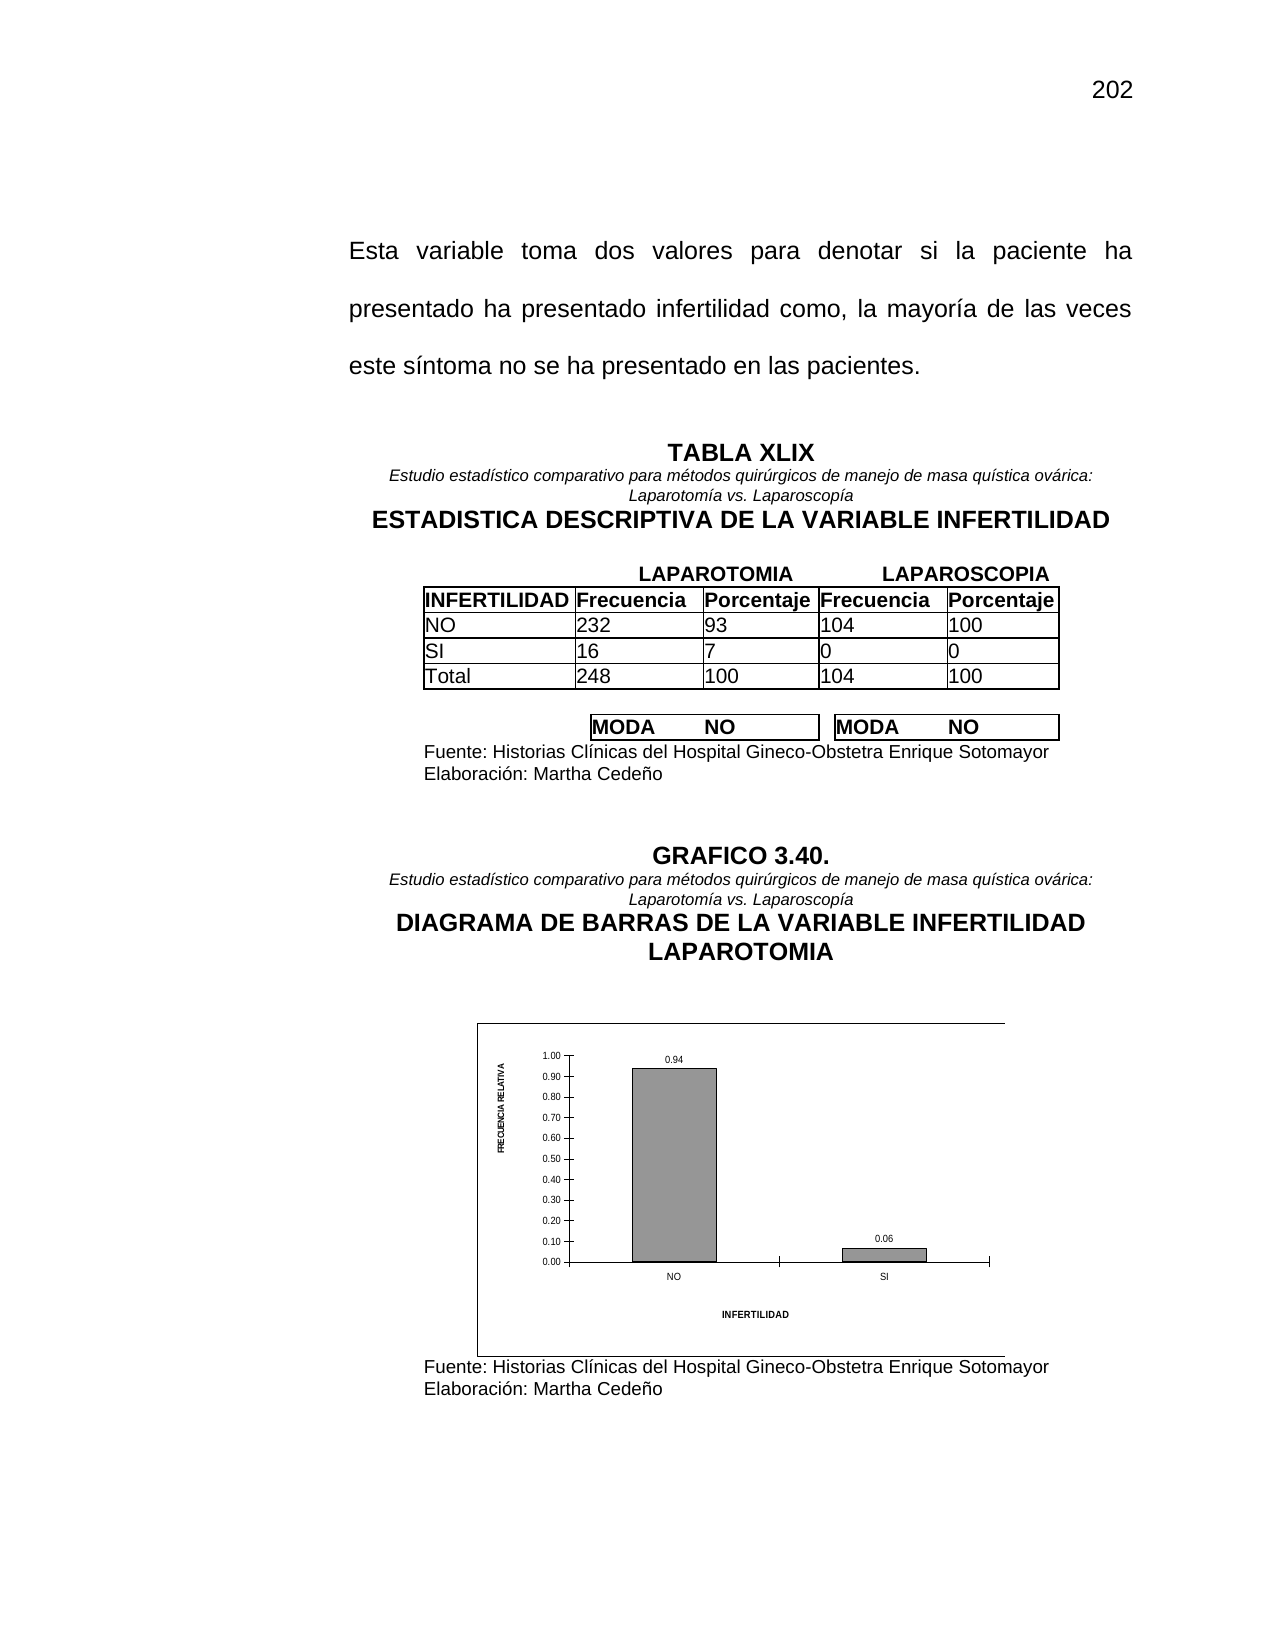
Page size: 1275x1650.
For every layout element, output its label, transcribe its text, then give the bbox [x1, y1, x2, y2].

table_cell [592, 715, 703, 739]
text ESTADISTICA DESCRIPTIVA DE LA VARIABLE INFERTILIDAD [274, 504, 1133, 533]
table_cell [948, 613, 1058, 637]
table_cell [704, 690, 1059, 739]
text Laparotomía vs. Laparoscopía [349, 889, 1133, 908]
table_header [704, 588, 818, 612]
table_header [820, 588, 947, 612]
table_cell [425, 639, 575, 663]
text Elaboración: Martha Cedeño [424, 762, 1133, 784]
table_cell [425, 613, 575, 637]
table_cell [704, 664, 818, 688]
text GRAFICO 3.40. [349, 841, 1133, 870]
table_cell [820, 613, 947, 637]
text Esta variable toma dos valores para denotar si la paciente ha presentado ha presentado infertilidad como, la mayoría de las veces este síntoma no se ha presentado en las pacientes. [349, 236, 1133, 380]
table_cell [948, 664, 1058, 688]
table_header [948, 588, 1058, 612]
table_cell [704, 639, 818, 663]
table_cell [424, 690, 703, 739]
text Estudio estadístico comparativo para métodos quirúrgicos de manejo de masa quística ovárica: [349, 466, 1133, 485]
text Laparotomía vs. Laparoscopía [349, 485, 1133, 504]
text Estudio estadístico comparativo para métodos quirúrgicos de manejo de masa quística ovárica: [349, 870, 1133, 889]
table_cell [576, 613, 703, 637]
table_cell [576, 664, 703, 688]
text Elaboración: Martha Cedeño [349, 1378, 1133, 1399]
text Fuente: Historias Clínicas del Hospital Gineco-Obstetra Enrique Sotomayor [405, 1356, 1133, 1378]
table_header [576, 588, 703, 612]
text LAPAROTOMIA LAPAROSCOPIA [274, 562, 1133, 586]
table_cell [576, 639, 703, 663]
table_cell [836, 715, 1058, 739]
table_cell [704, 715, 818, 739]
text DIAGRAMA DE BARRAS DE LA VARIABLE INFERTILIDAD LAPAROTOMIA [349, 908, 1133, 966]
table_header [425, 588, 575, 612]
text Fuente: Historias Clínicas del Hospital Gineco-Obstetra Enrique Sotomayor [424, 741, 1133, 762]
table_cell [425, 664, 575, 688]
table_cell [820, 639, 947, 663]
text TABLA XLIX [274, 437, 1133, 466]
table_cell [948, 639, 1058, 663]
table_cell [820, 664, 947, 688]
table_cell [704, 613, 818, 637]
